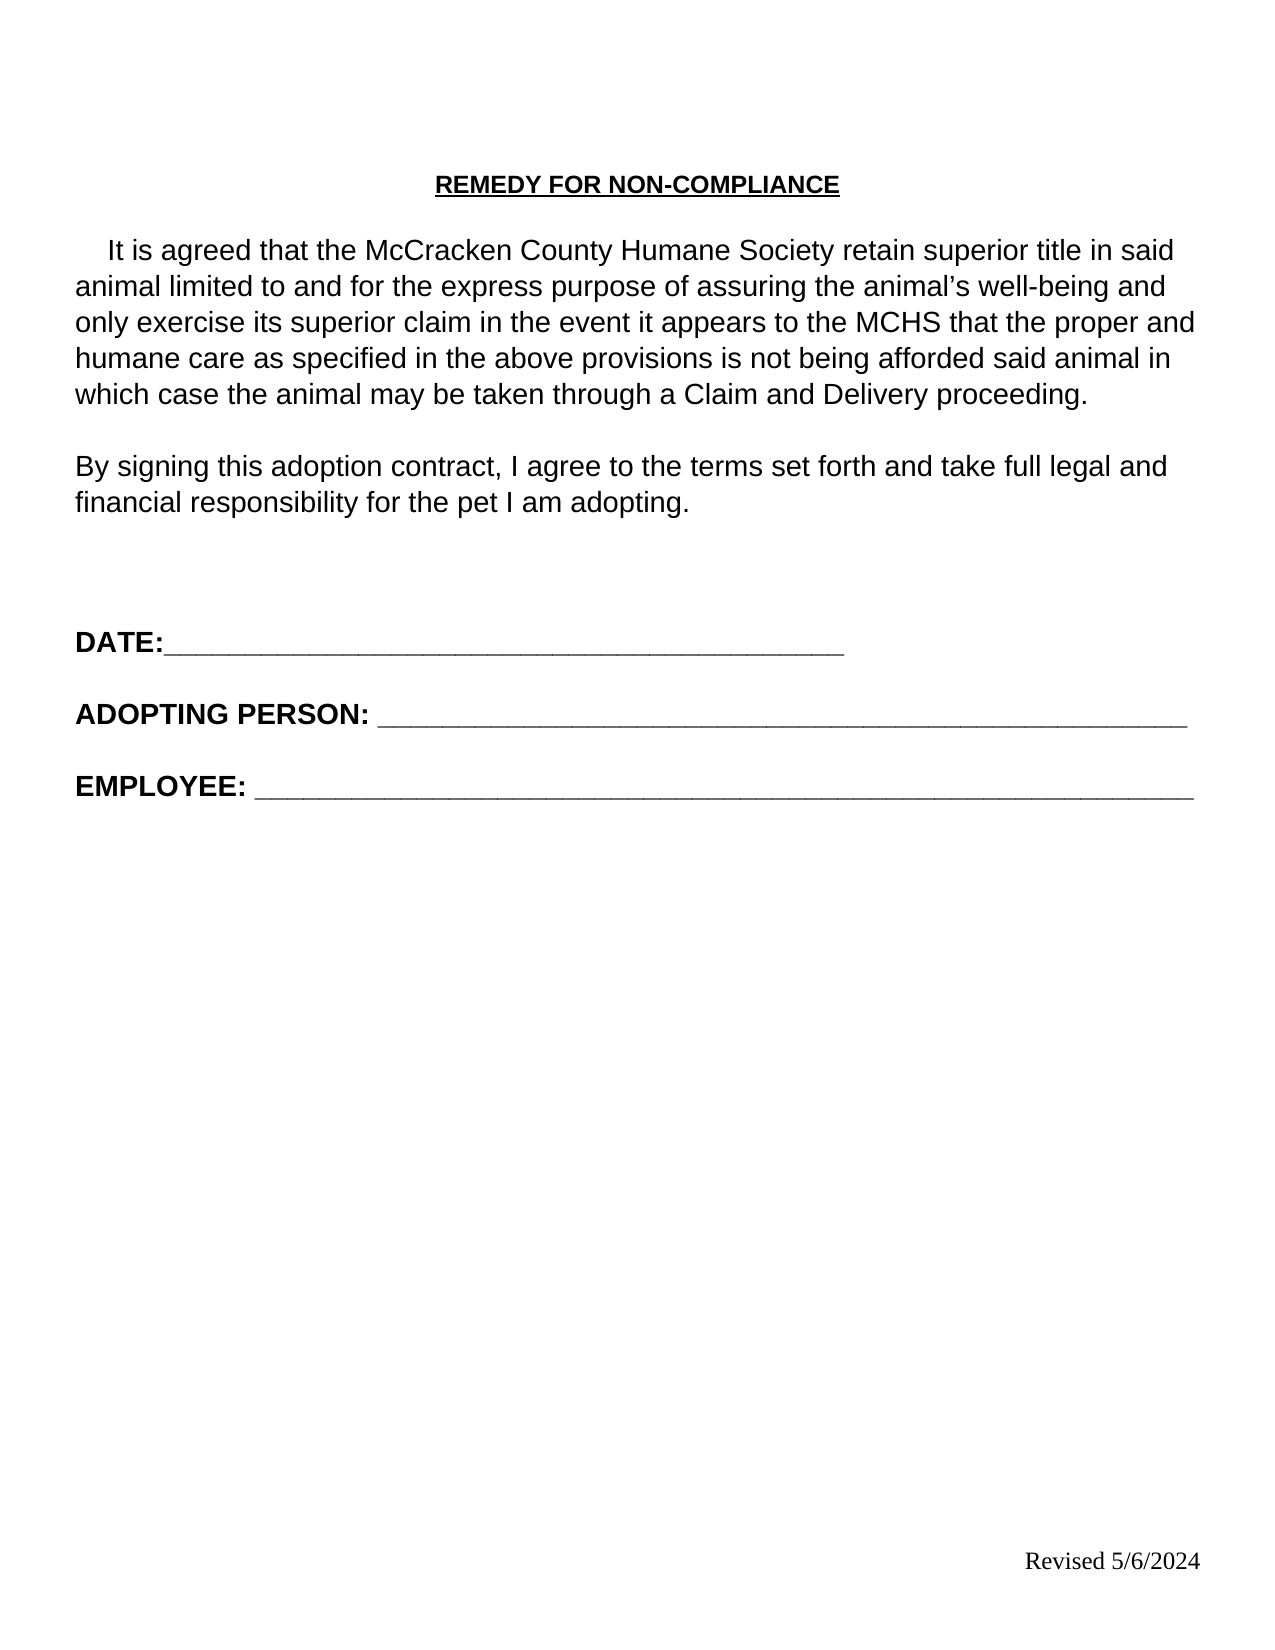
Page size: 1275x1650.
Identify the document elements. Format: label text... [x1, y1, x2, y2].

text REMEDY FOR NON-COMPLIANCE [75, 170, 1200, 199]
text By signing this adoption contract, I agree to the terms set forth and take full legal and financial responsibility for the pet I am adopting. [75, 449, 1200, 519]
text ADOPTING PERSON: __________________________________________________ [75, 697, 1200, 730]
text DATE:__________________________________________ [75, 624, 1200, 658]
text It is agreed that the McCracken County Humane Society retain superior title in said animal limited to and for the express purpose of assuring the animal’s well-being and only exercise its superior claim in the event it appears to the MCHS that the proper and humane care as specified in the above provisions is not being afforded said animal in which case the animal may be taken through a Claim and Delivery proceeding. [75, 232, 1200, 411]
text EMPLOYEE: __________________________________________________________ [75, 769, 1200, 803]
